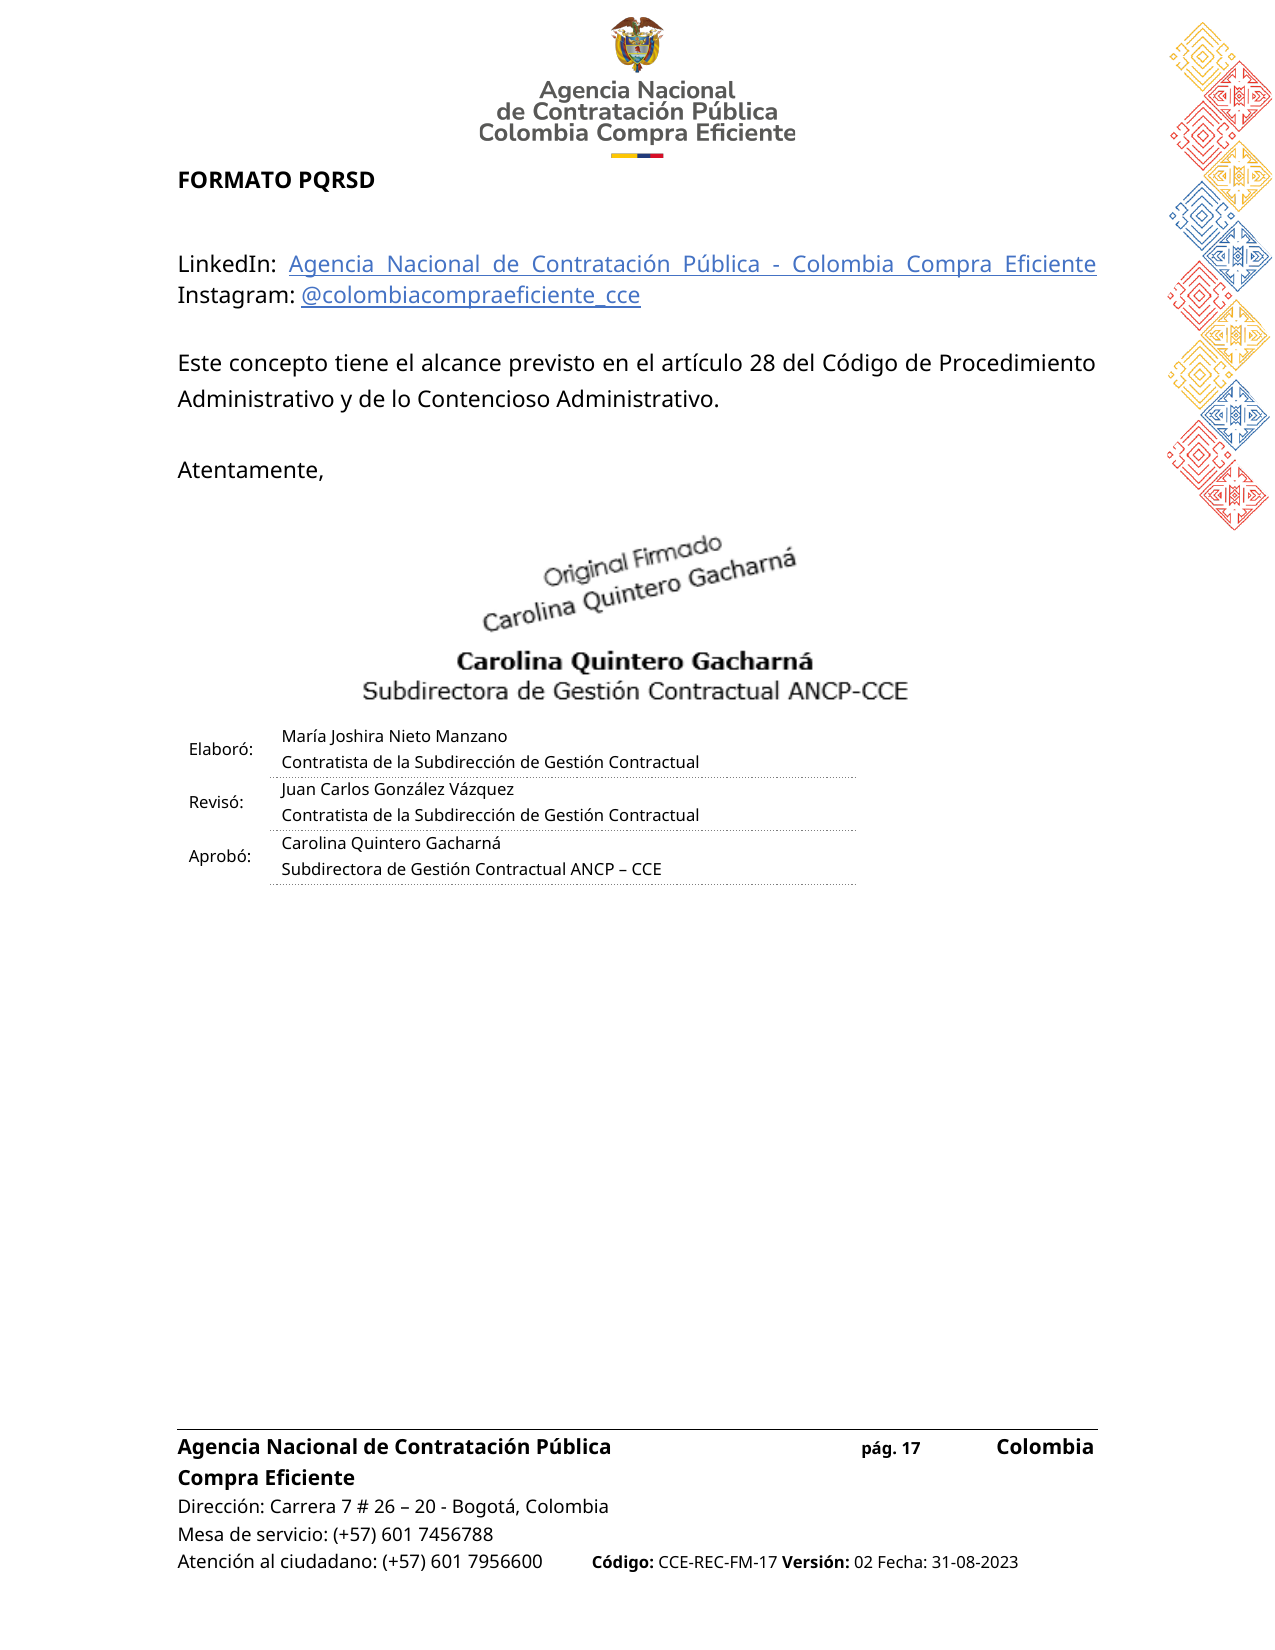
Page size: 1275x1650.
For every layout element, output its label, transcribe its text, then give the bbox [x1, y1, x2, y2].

table_cell Aprobó: [177, 830, 270, 884]
picture [479, 17, 796, 158]
text Atentamente, [177, 454, 1098, 486]
table_header Elaboró: [177, 724, 270, 777]
table_cell Carolina Quintero Gacharná Subdirectora de Gestión Contractual ANCP – CCE [270, 830, 856, 884]
table_header María Joshira Nieto Manzano Contratista de la Subdirección de Gestión Contractual [270, 724, 856, 777]
table_cell Revisó: [177, 777, 270, 830]
text Este concepto tiene el alcance previsto en el artículo 28 del Código de Procedimiento Administrativo y de lo Contencioso Administrativo. [177, 347, 1098, 414]
text LinkedIn: Agencia Nacional de Contratación Pública - Colombia Compra Eficiente Instagram: @colombiacompraeficiente_cce [177, 248, 1098, 311]
picture [1165, 22, 1272, 528]
table_cell Juan Carlos González Vázquez Contratista de la Subdirección de Gestión Contractual [270, 777, 856, 830]
picture [328, 490, 947, 720]
